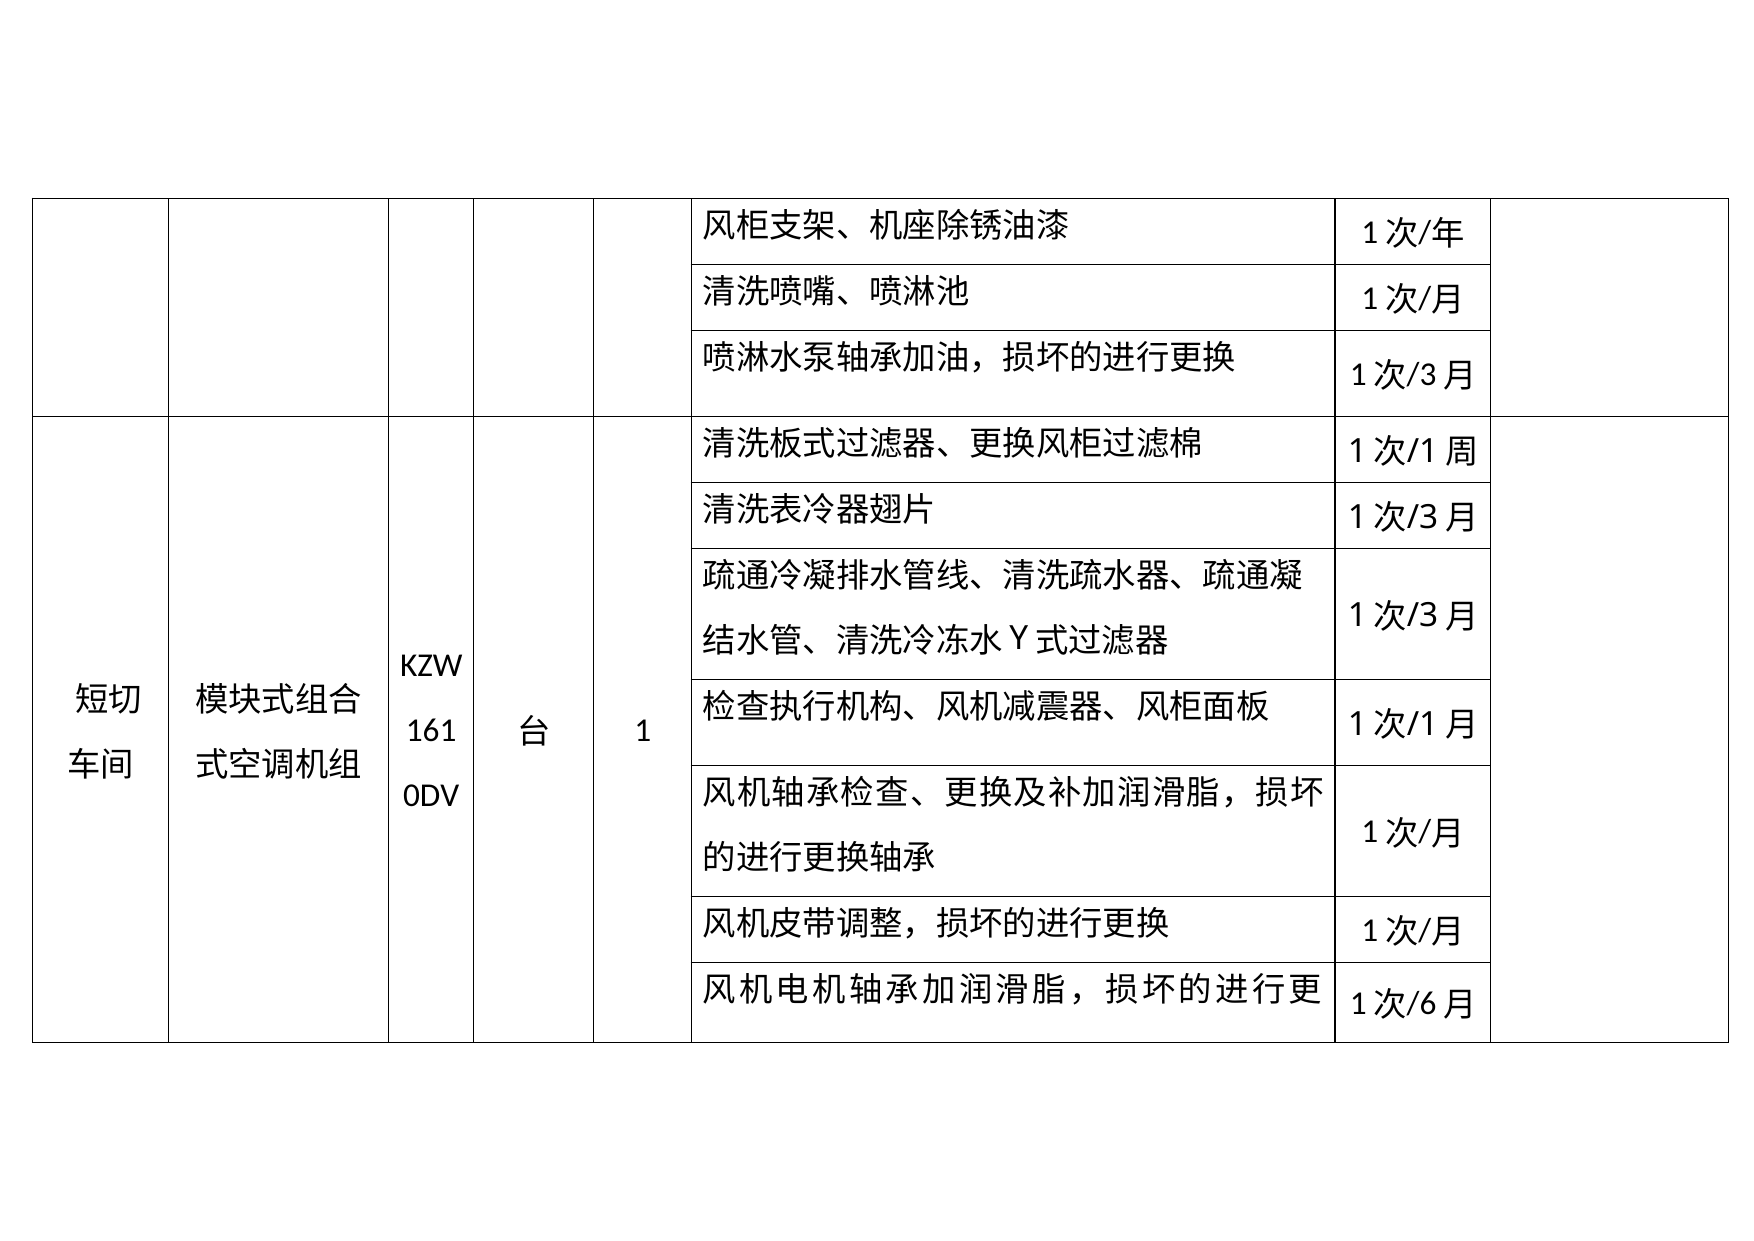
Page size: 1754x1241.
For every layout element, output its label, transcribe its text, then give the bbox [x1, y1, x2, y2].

table_cell 1次/1月 [1336, 680, 1490, 765]
table_cell 喷淋水泵轴承加油，损坏的进行更换 [692, 331, 1334, 416]
table_cell 风机皮带调整，损坏的进行更换 [692, 897, 1334, 962]
table_cell 疏通冷凝排水管线、清洗疏水器、疏通凝结水管、清洗冷冻水Y式过滤器 [692, 549, 1334, 679]
table_cell 1 [594, 417, 691, 1042]
table_cell 台 [474, 417, 593, 1042]
table_cell 1次/年 [1336, 199, 1490, 264]
table_cell 清洗喷嘴、喷淋池 [692, 265, 1334, 330]
table_cell 风柜支架、机座除锈油漆 [692, 199, 1334, 264]
table_cell 1次/月 [1336, 766, 1490, 896]
table_cell 模块式组合式空调机组 [169, 417, 388, 1042]
table_cell 1次/6月 [1336, 963, 1490, 1042]
table_cell 清洗板式过滤器、更换风柜过滤棉 [692, 417, 1334, 482]
table_cell 风机轴承检查、更换及补加润滑脂，损坏的进行更换轴承 [692, 766, 1334, 896]
table_cell 清洗表冷器翅片 [692, 483, 1334, 548]
table_cell 短切车间 [33, 417, 168, 1042]
table_cell 1次/月 [1336, 265, 1490, 330]
table_cell 检查执行机构、风机减震器、风柜面板 [692, 680, 1334, 765]
table_cell KZW1610DV [389, 417, 473, 1042]
table_cell 1次/3月 [1336, 549, 1490, 679]
table_cell 1次/1周 [1336, 417, 1490, 482]
table_cell 1次/3月 [1336, 331, 1490, 416]
table_cell 1次/3月 [1336, 483, 1490, 548]
table_cell [1491, 417, 1728, 1042]
table_cell 风机电机轴承加润滑脂，损坏的进行更换。 [692, 963, 1334, 1042]
table_cell 1次/月 [1336, 897, 1490, 962]
